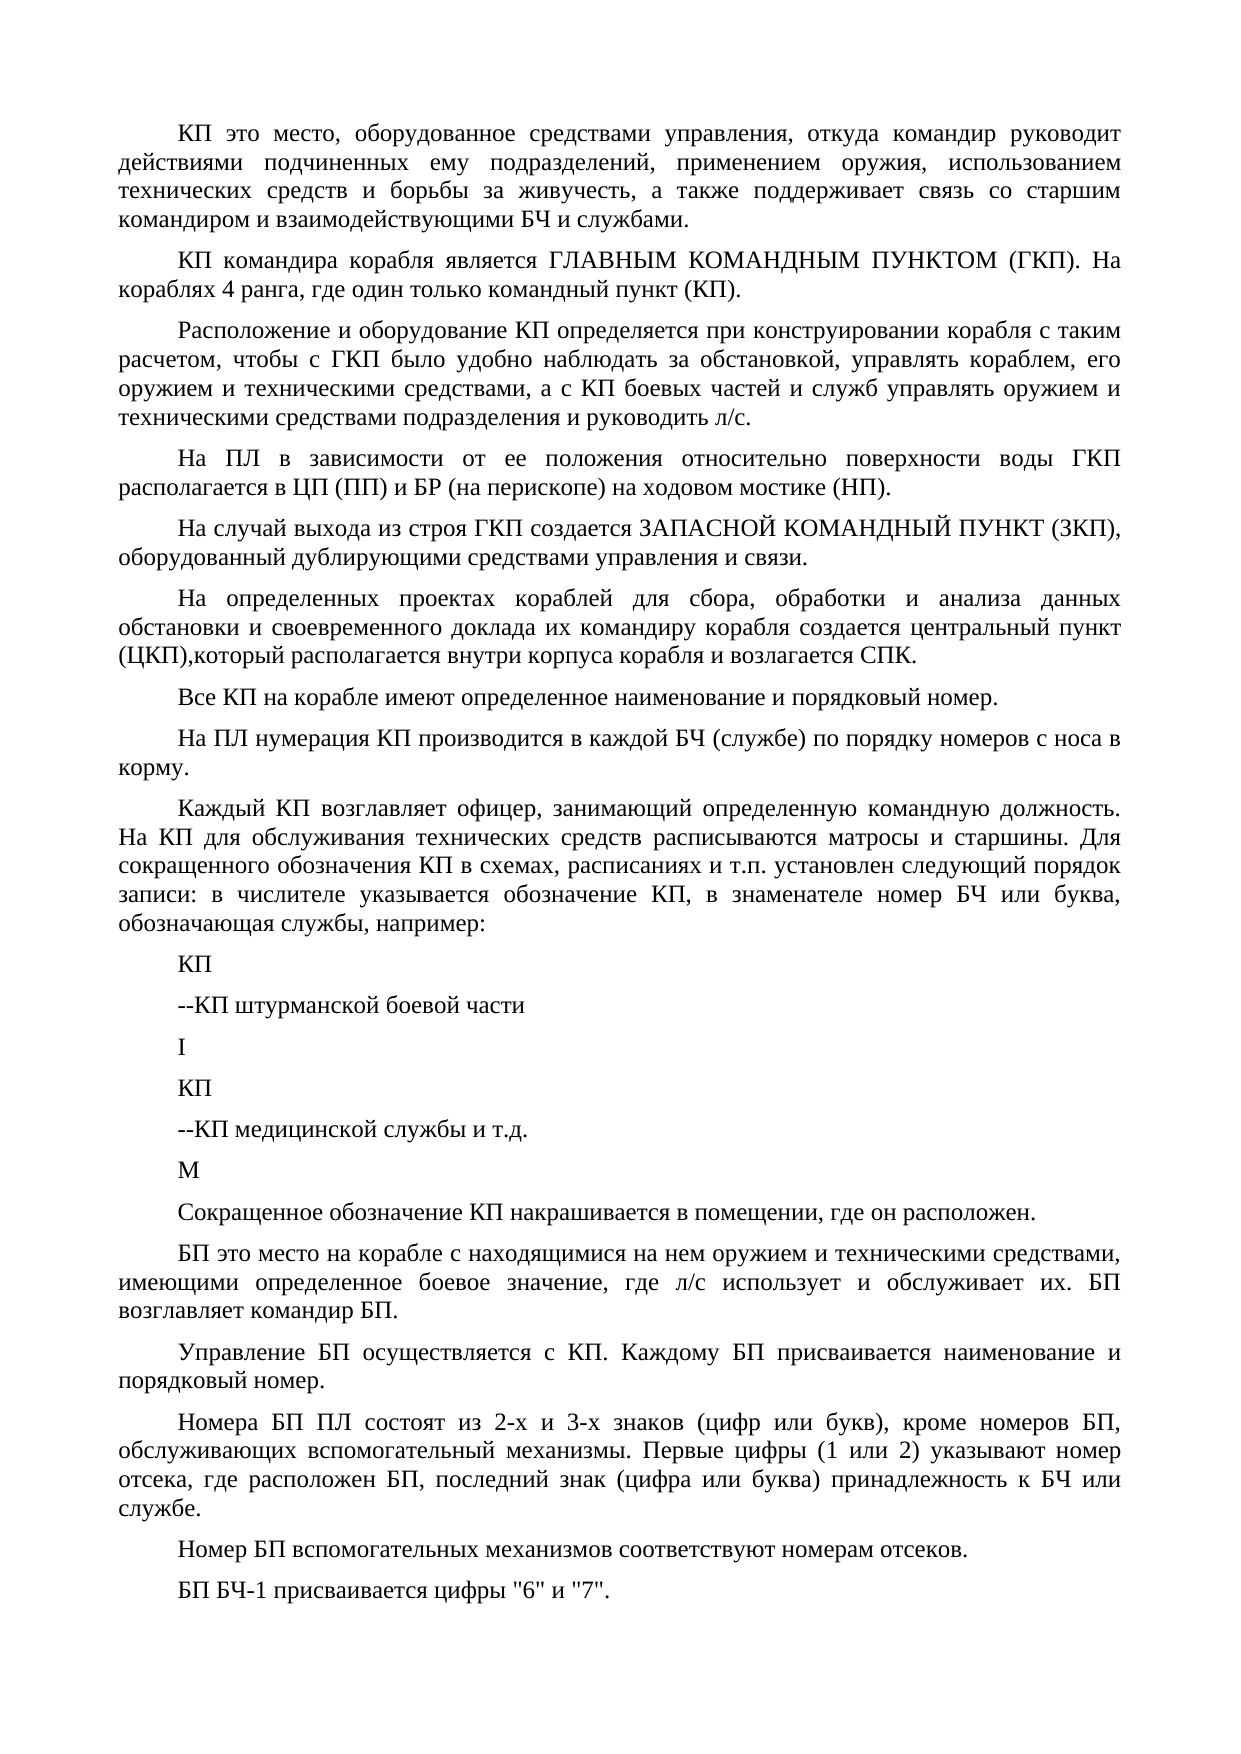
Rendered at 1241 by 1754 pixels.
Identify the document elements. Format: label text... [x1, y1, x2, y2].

text Номера БП ПЛ состоят из 2-х и 3-х знаков (цифр или букв), кроме номеров БП, обслуживающих вспомогательный механизмы. Первые цифры (1 или 2) указывают номер отсека, где расположен БП, последний знак (цифра или буква) принадлежность к БЧ или службе. [118, 1407, 1122, 1522]
text Каждый КП возглавляет офицер, занимающий определенную командную должность. На КП для обслуживания технических средств расписываются матросы и старшины. Для сокращенного обозначения КП в схемах, расписаниях и т.п. установлен следующий порядок записи: в числителе указывается обозначение КП, в знаменателе номер БЧ или буква, обозначающая службы, например: [118, 793, 1122, 937]
text Управление БП осуществляется с КП. Каждому БП присваивается наименование и порядковый номер. [118, 1337, 1122, 1394]
text КП [118, 1073, 1122, 1102]
text --КП штурманской боевой части [118, 991, 1122, 1019]
text Расположение и оборудование КП определяется при конструировании корабля с таким расчетом, чтобы с ГКП было удобно наблюдать за обстановкой, управлять кораблем, его оружием и техническими средствами, а с КП боевых частей и служб управлять оружием и техническими средствами подразделения и руководить л/с. [118, 316, 1122, 431]
text БП это место на корабле с находящимися на нем оружием и техническими средствами, имеющими определенное боевое значение, где л/с использует и обслуживает их. БП возглавляет командир БП. [118, 1238, 1122, 1324]
text На определенных проектах кораблей для сбора, обработки и анализа данных обстановки и своевременного доклада их командиру корабля создается центральный пункт (ЦКП),который располагается внутри корпуса корабля и возлагается СПК. [118, 583, 1122, 669]
text М [118, 1156, 1122, 1184]
text КП это место, оборудованное средствами управления, откуда командир руководит действиями подчиненных ему подразделений, применением оружия, использованием технических средств и борьбы за живучесть, а также поддерживает связь со старшим командиром и взаимодействующими БЧ и службами. [118, 118, 1122, 233]
text Все КП на корабле имеют определенное наименование и порядковый номер. [118, 682, 1122, 711]
text На ПЛ нумерация КП производится в каждой БЧ (службе) по порядку номеров с носа в корму. [118, 723, 1122, 781]
text --КП медицинской службы и т.д. [118, 1114, 1122, 1143]
text Сокращенное обозначение КП накрашивается в помещении, где он расположен. [118, 1197, 1122, 1226]
text КП командира корабля является ГЛАВНЫМ КОМАНДНЫМ ПУНКТОМ (ГКП). На кораблях 4 ранга, где один только командный пункт (КП). [118, 246, 1122, 303]
text КП [118, 949, 1122, 978]
text БП БЧ-1 присваивается цифры "6" и "7". [118, 1576, 1122, 1604]
text I [118, 1032, 1122, 1061]
text На ПЛ в зависимости от ее положения относительно поверхности воды ГКП располагается в ЦП (ПП) и БР (на перископе) на ходовом мостике (НП). [118, 443, 1122, 501]
text На случай выхода из строя ГКП создается ЗАПАСНОЙ КОМАНДНЫЙ ПУНКТ (ЗКП), оборудованный дублирующими средствами управления и связи. [118, 513, 1122, 571]
text Номер БП вспомогательных механизмов соответствуют номерам отсеков. [118, 1534, 1122, 1563]
